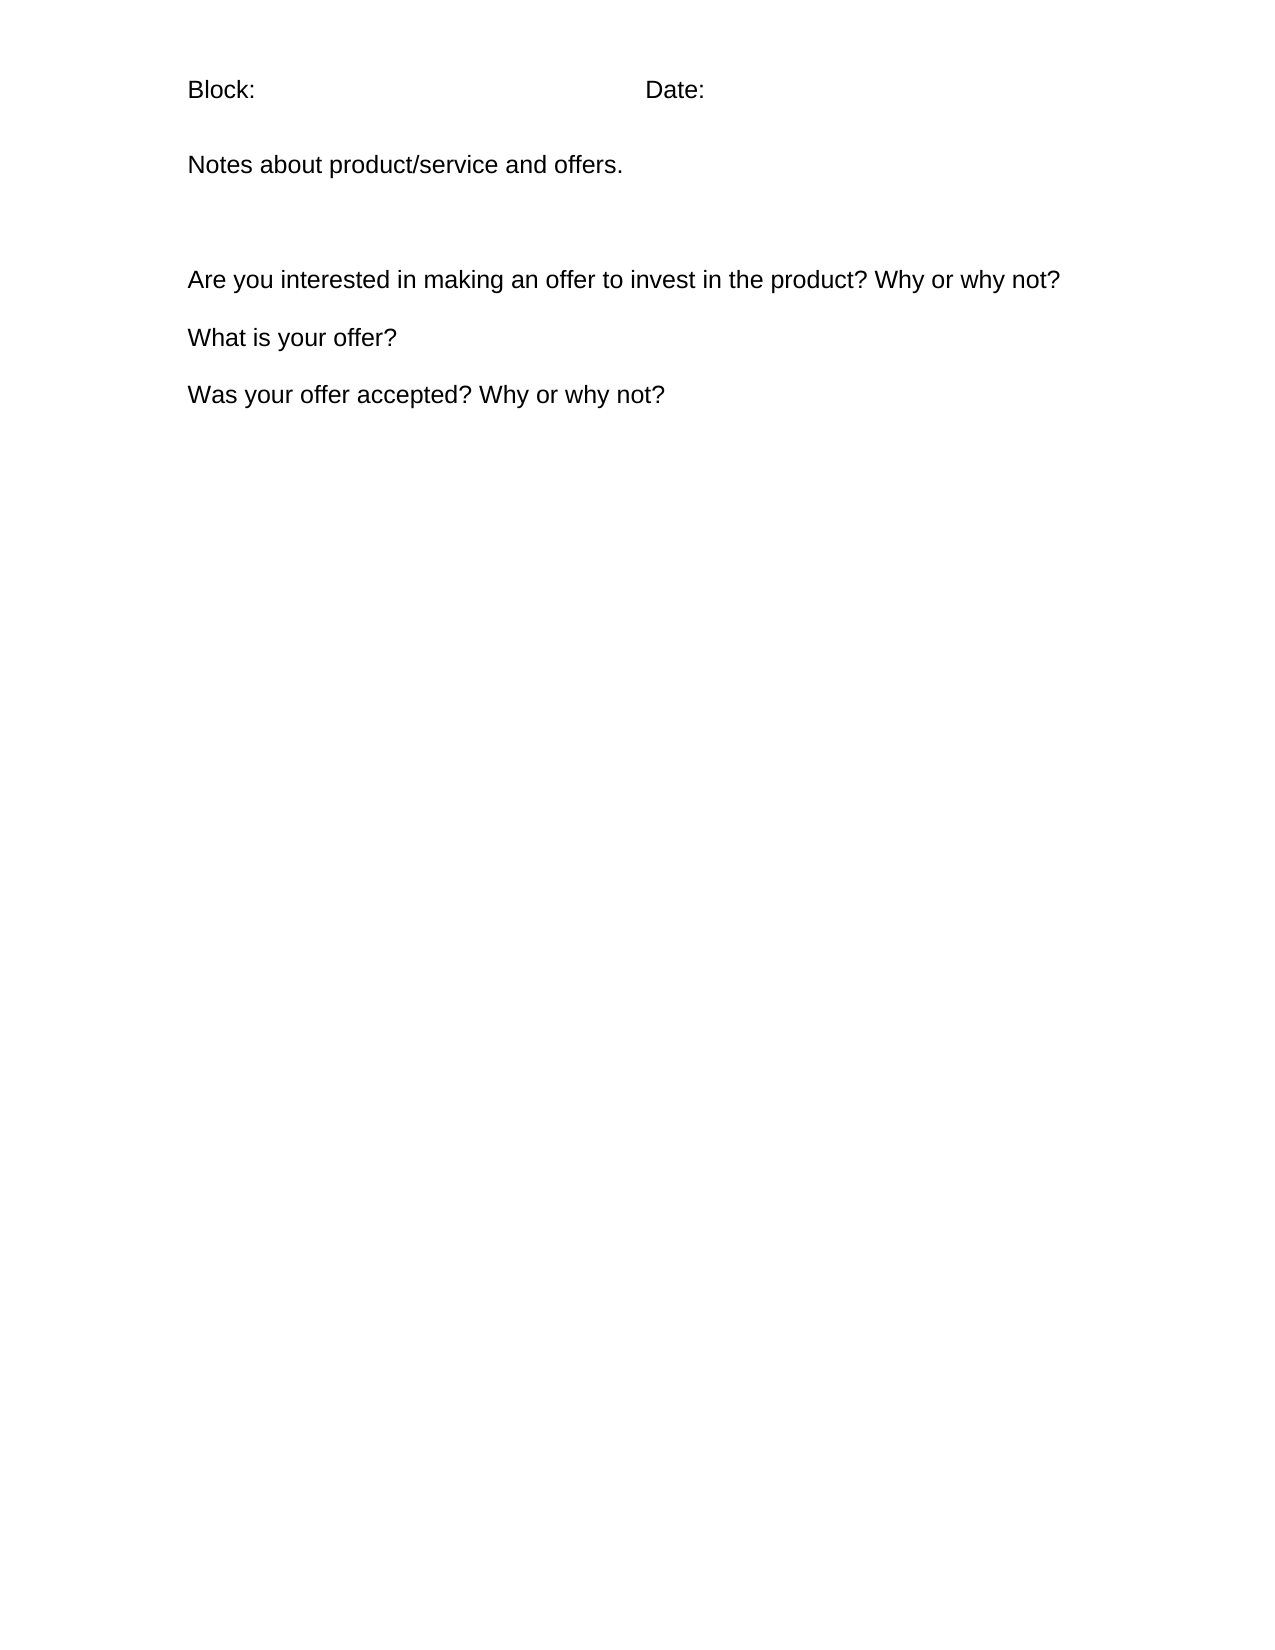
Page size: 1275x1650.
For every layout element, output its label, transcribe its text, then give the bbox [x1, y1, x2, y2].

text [187, 380, 1087, 409]
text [187, 265, 1087, 294]
text Notes about product/service and offers. [187, 150, 1087, 179]
text What is your offer? [187, 322, 1087, 351]
